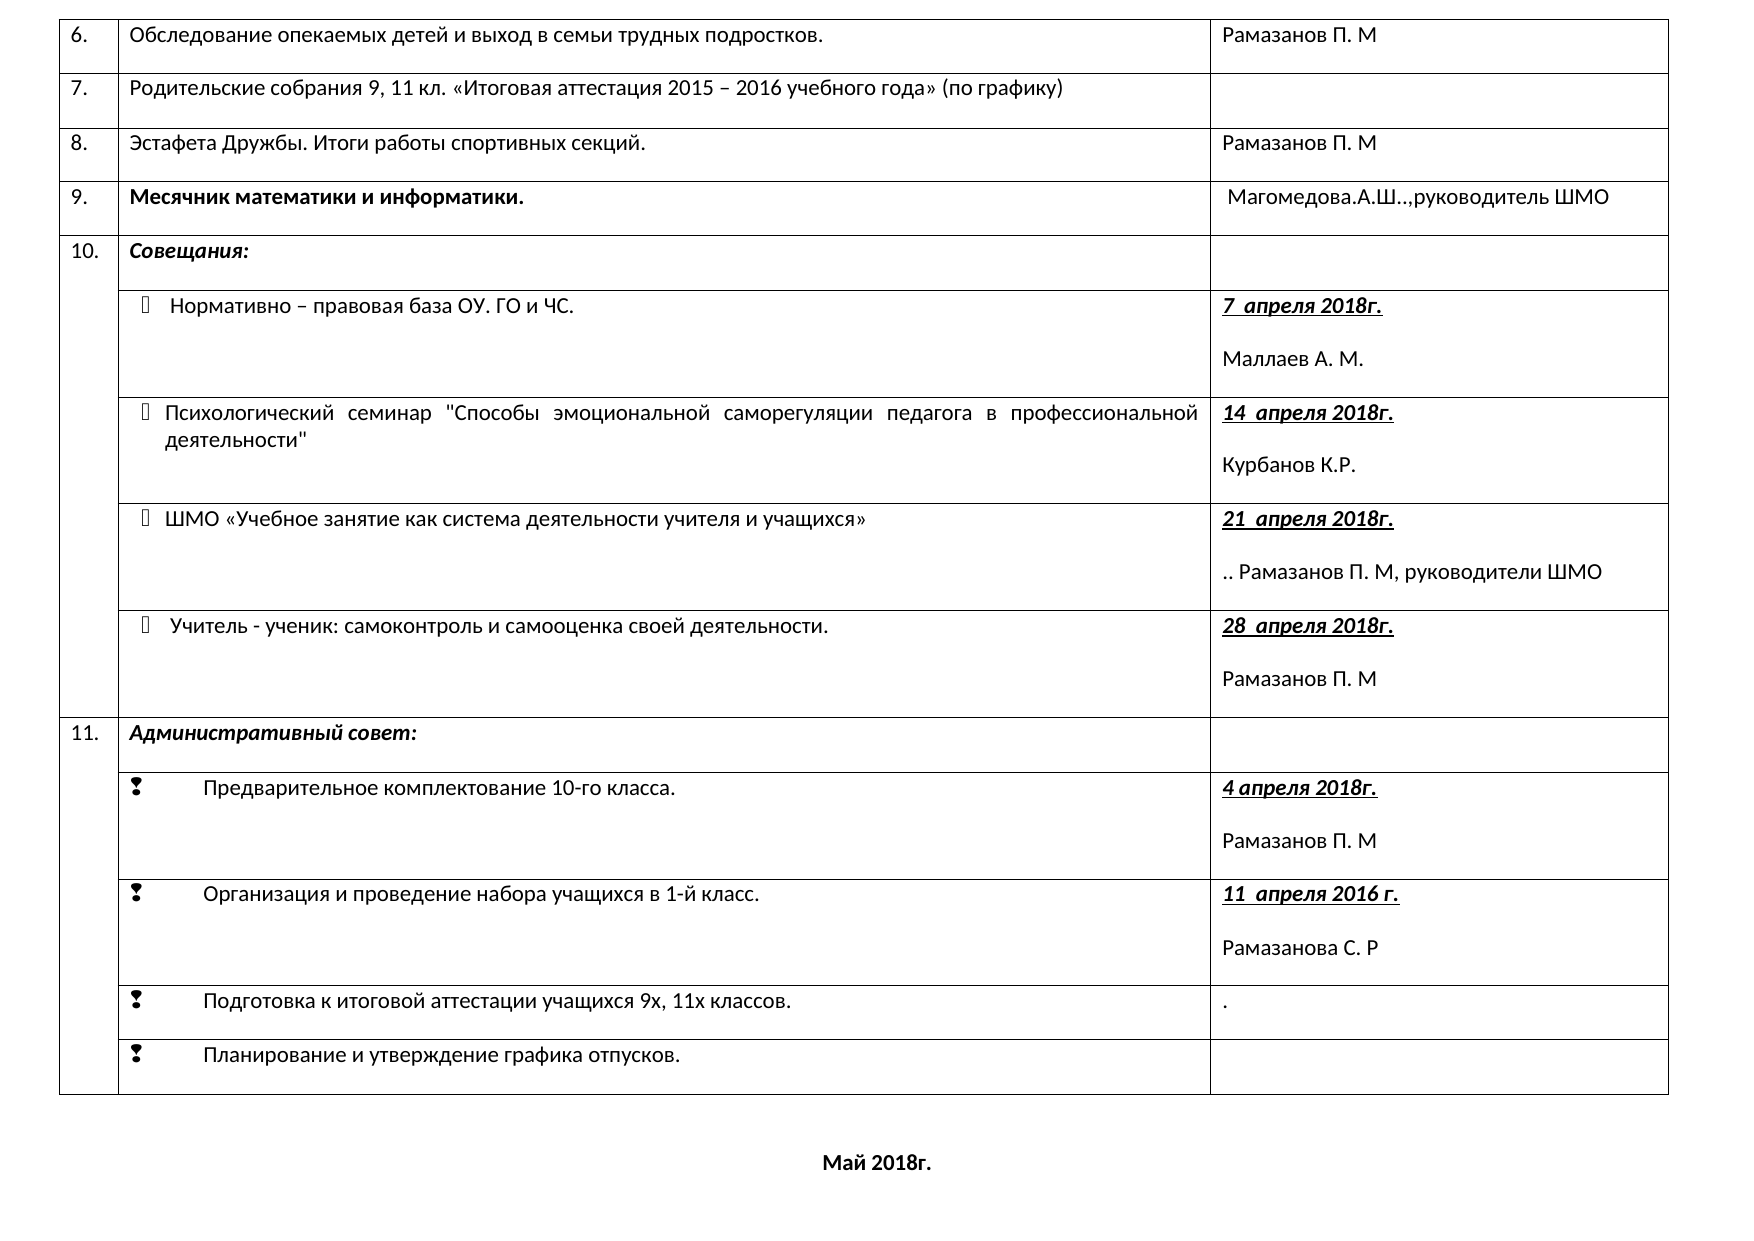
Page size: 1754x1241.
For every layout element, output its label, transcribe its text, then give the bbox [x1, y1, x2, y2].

text Май 2018г. [118, 1148, 1636, 1176]
table_cell Месячник математики и информатики. [119, 182, 1210, 235]
table_cell 11 апреля 2016 г. Рамазанова С. Р [1211, 880, 1668, 985]
table_cell [1211, 236, 1668, 290]
table_cell Рамазанов П. М [1211, 20, 1668, 72]
table_cell Организация и проведение набора учащихся в 1-й класс. [119, 880, 1210, 985]
table_cell 4 апреля 2018г. Рамазанов П. М [1211, 773, 1668, 878]
table_cell Предварительное комплектование 10-го класса. [119, 773, 1210, 878]
table_cell 7. [60, 74, 118, 127]
table_cell Магомедова.А.Ш..,руководитель ШМО [1211, 182, 1668, 235]
table_cell Эстафета Дружбы. Итоги работы спортивных секций. [119, 129, 1210, 181]
table_cell 21 апреля 2018г. .. Рамазанов П. М, руководители ШМО [1211, 504, 1668, 610]
table_cell 28 апреля 2018г. Рамазанов П. М [1211, 611, 1668, 717]
table_cell Совещания: [119, 236, 1210, 290]
table_cell Рамазанов П. М [1211, 129, 1668, 181]
table_cell Психологический семинар "Способы эмоциональной саморегуляции педагога в профессиональной деятельности" [119, 398, 1210, 503]
table_cell Учитель - ученик: самоконтроль и самооценка своей деятельности. [119, 611, 1210, 717]
table_cell 6. [60, 20, 118, 72]
table_cell Родительские собрания 9, 11 кл. «Итоговая аттестация 2015 – 2016 учебного года» (по графику) [119, 74, 1210, 127]
table_cell 11. [60, 718, 118, 1094]
table_cell [1211, 74, 1668, 127]
table_cell 8. [60, 129, 118, 181]
table_cell [1211, 1040, 1668, 1094]
table_cell 14 апреля 2018г. Курбанов К.Р. [1211, 398, 1668, 503]
table_cell 7 апреля 2018г. Маллаев А. М. [1211, 291, 1668, 397]
table_cell Нормативно – правовая база ОУ. ГО и ЧС. [119, 291, 1210, 397]
table_cell 9. [60, 182, 118, 235]
table_cell . [1211, 986, 1668, 1039]
table_cell Административный совет: [119, 718, 1210, 772]
table_cell [1211, 718, 1668, 772]
table_cell ШМО «Учебное занятие как система деятельности учителя и учащихся» [119, 504, 1210, 610]
table_cell Подготовка к итоговой аттестации учащихся 9х, 11х классов. [119, 986, 1210, 1039]
table_cell 10. [60, 236, 118, 717]
table_cell Обследование опекаемых детей и выход в семьи трудных подростков. [119, 20, 1210, 72]
table_cell Планирование и утверждение графика отпусков. [119, 1040, 1210, 1094]
